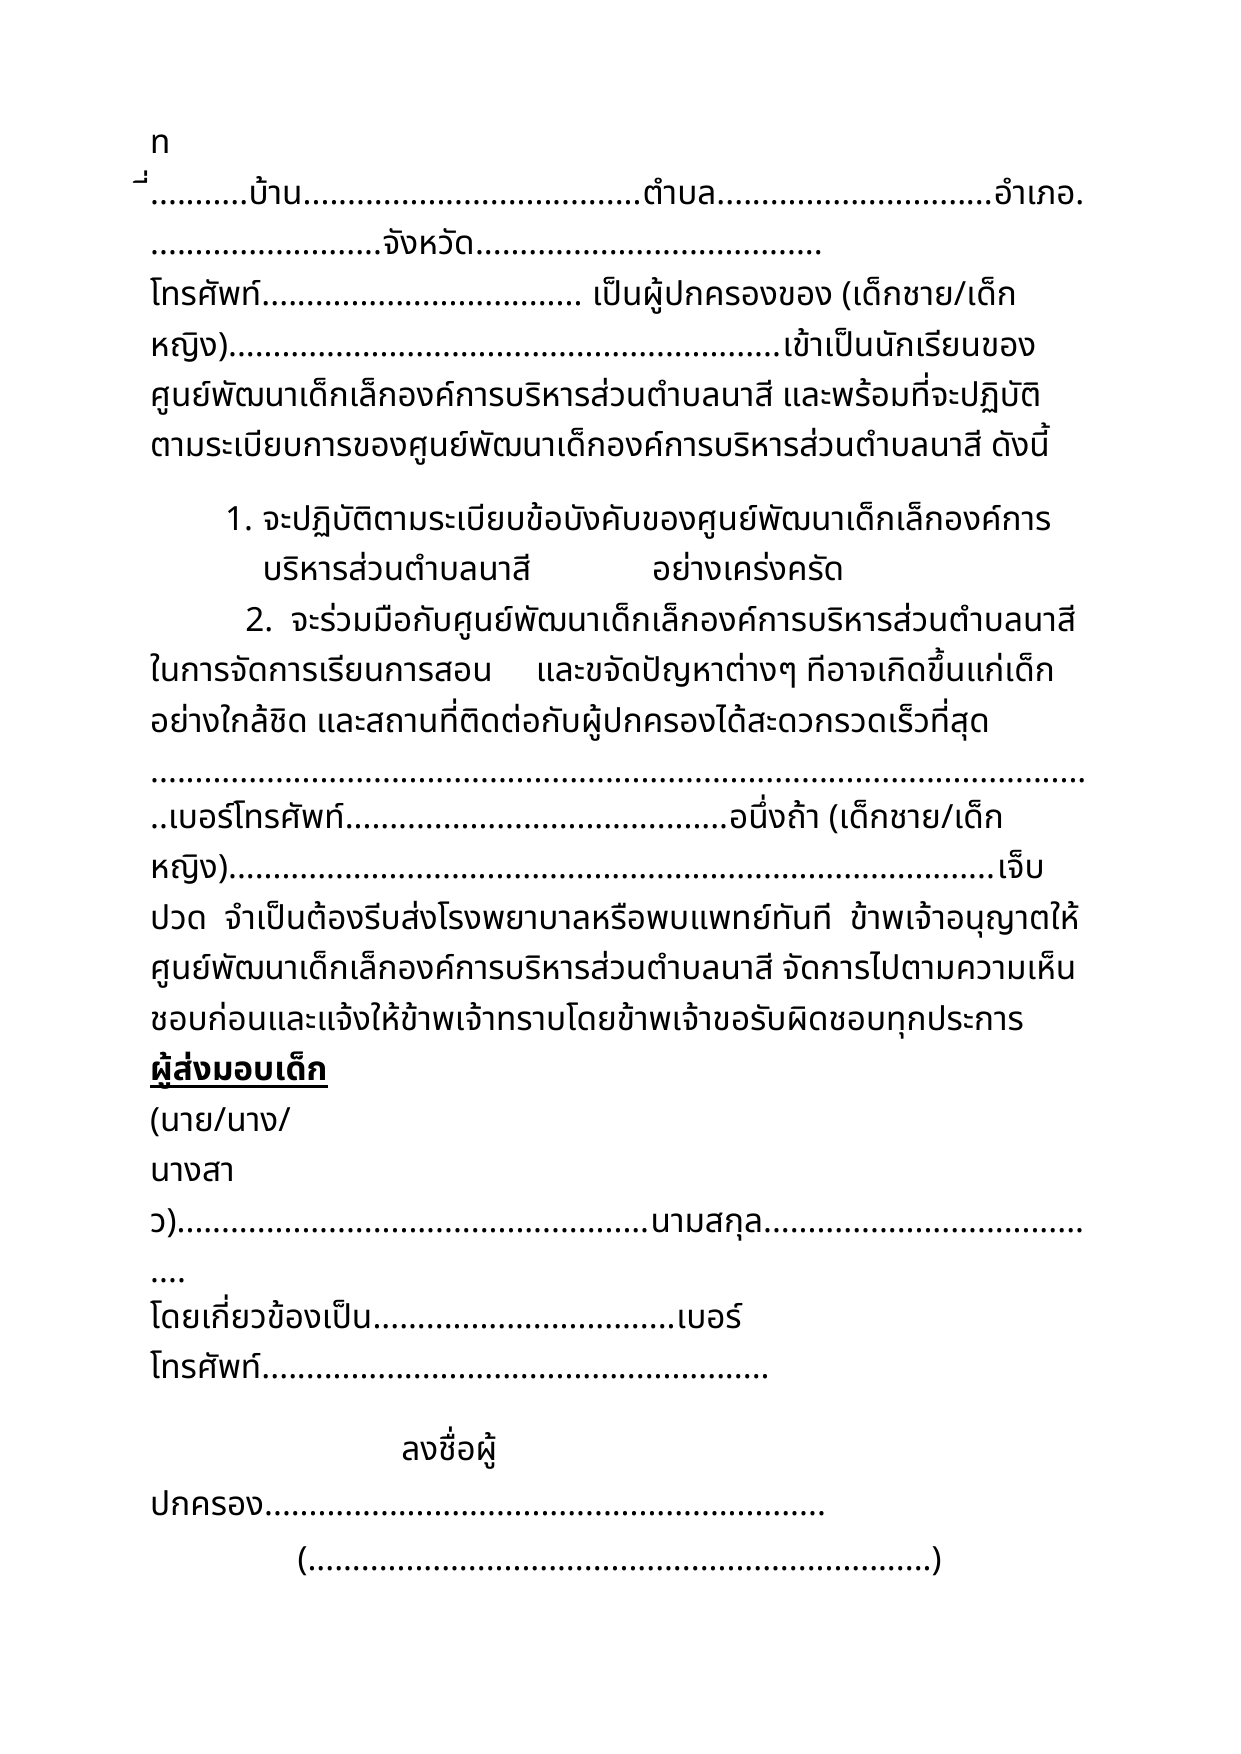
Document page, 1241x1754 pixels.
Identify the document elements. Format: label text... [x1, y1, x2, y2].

list จะปฏิบัติตามระเบียบข้อบังคับของศูนย์พัฒนาเด็กเล็กองค์การบริหารส่วนตำบลนาสี อย่างเคร่งครัด [225, 494, 1090, 596]
text โทรศัพท์.................................... เป็นผู้ปกครองของ (เด็กชาย/เด็กหญิง)..............................................................เข้าเป็นนักเรียนของศูนย์พัฒนาเด็กเล็กองค์การบริหารส่วนตำบลนาสี และพร้อมที่จะปฏิบัติตามระเบียบการของศูนย์พัฒนาเด็กองค์การบริหารส่วนตำบลนาสี ดังนี้ [150, 270, 1090, 472]
text ...........................................................................................................เบอร์โทรศัพท์...........................................อนึ่งถ้า (เด็กชาย/เด็กหญิง)......................................................................................เจ็บปวด จำเป็นต้องรีบส่งโรงพยาบาลหรือพบแพทย์ทันที ข้าพเจ้าอนุญาตให้ศูนย์พัฒนาเด็กเล็กองค์การบริหารส่วนตำบลนาสี จัดการไปตามความเห็นชอบก่อนและแจ้งให้ข้าพเจ้าทราบโดยข้าพเจ้าขอรับผิดชอบทุกประการ [150, 747, 1090, 1045]
text ลงชื่อผู้ปกครอง............................................................... [150, 1425, 1090, 1530]
list ผู้ส่งมอบเด็ก [150, 1045, 1090, 1095]
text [150, 118, 1090, 270]
text 2. จะร่วมมือกับศูนย์พัฒนาเด็กเล็กองค์การบริหารส่วนตำบลนาสีในการจัดการเรียนการสอน และขจัดปัญหาต่างๆ ทีอาจเกิดขึ้นแก่เด็กอย่างใกล้ชิด และสถานที่ติดต่อกับผู้ปกครองได้สะดวกรวดเร็วที่สุด [150, 596, 1090, 747]
text (......................................................................) [150, 1534, 1090, 1580]
list โดยเกี่ยวข้องเป็น..................................เบอร์โทรศัพท์......................................................... [150, 1292, 1090, 1394]
list (นาย/นาง/นางสาว).....................................................นามสกุล........................................ [150, 1095, 1090, 1292]
